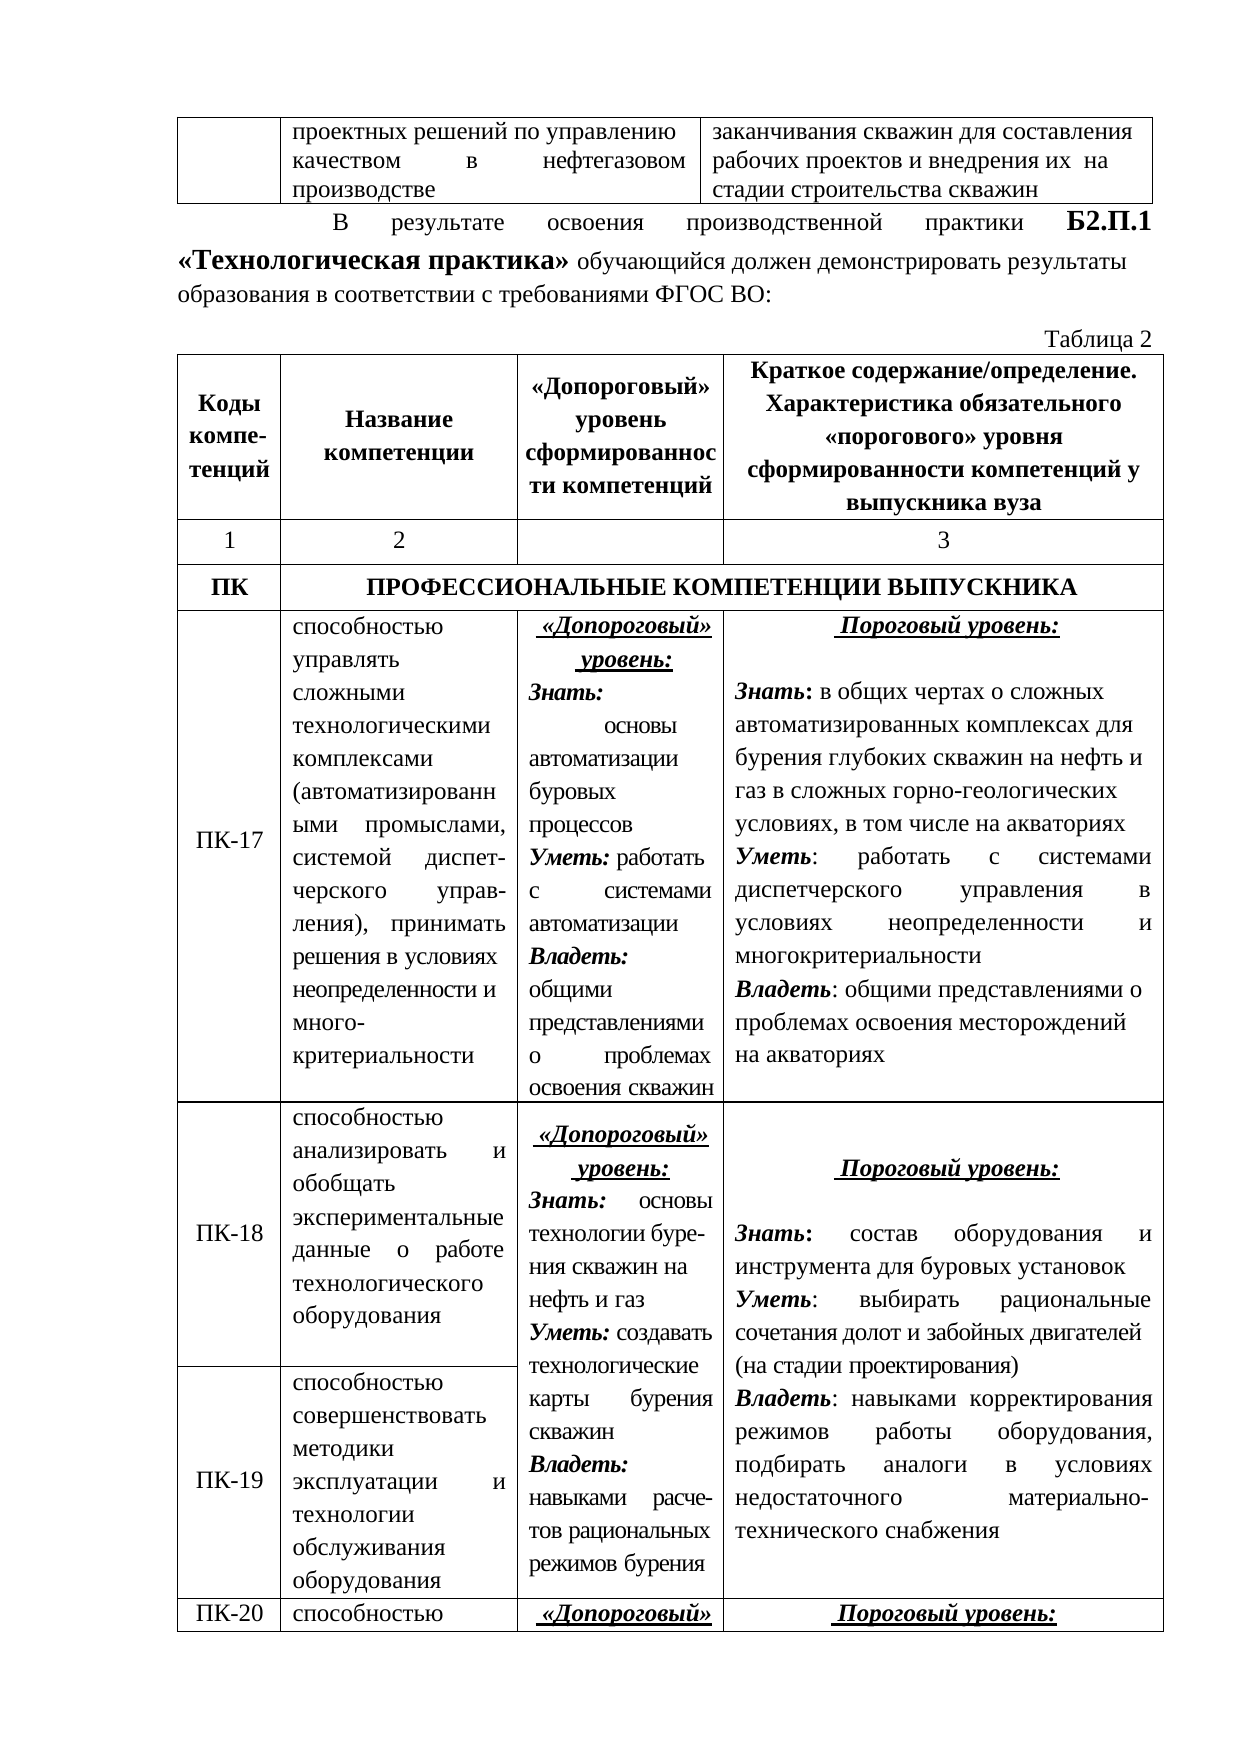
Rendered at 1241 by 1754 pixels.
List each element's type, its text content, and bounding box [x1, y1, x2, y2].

table_cell Пороговый уровень: Знать: в общих чертах о сложных автоматизированных комплексах для бурения глубоких скважин на нефть и газ в сложных горно-геологических условиях, в том числе на акваториях Уметь: работать с системами диспетчерского управления в условиях неопределенности и многокритериальности Владеть: общими представлениями о проблемах освоения месторождений на акваториях [724, 611, 1163, 1101]
table_cell способностью совершенствовать методики эксплуатации и технологии обслуживания оборудования [281, 1367, 517, 1597]
table_cell [518, 520, 723, 564]
table_cell Пороговый уровень: Знать: состав оборудования и инструмента для буровых установок Уметь: выбирать рациональные сочетания долот и забойных двигателей (на стадии проектирования) Владеть: навыками корректирования режимов работы оборудования, подбирать аналоги в условиях недостаточного материально- технического снабжения [724, 1103, 1163, 1597]
table_header «Допороговый» уровень сформированнос ти компетенций [518, 355, 723, 519]
text Таблица 2 [160, 324, 1152, 353]
table_cell способностью [281, 1599, 517, 1631]
table_header проектных решений по управлению качеством в нефтегазовом производстве [281, 118, 700, 203]
list В результате освоения производственной практики Б2.П.1 [252, 204, 1176, 237]
table_header Краткое содержание/определение. Характеристика обязательного «порогового» уровня сформированности компетенций у выпускника вуза [724, 355, 1163, 519]
table_cell 1 [178, 520, 280, 564]
table_cell способностью анализировать и обобщать экспериментальные данные о работе технологического оборудования [281, 1103, 517, 1366]
table_cell ПК-17 [178, 611, 280, 1101]
table_cell 3 [724, 520, 1163, 564]
table_cell ПК-18 [178, 1103, 280, 1366]
table_cell 2 [281, 520, 517, 564]
table_header заканчивания скважин для составления рабочих проектов и внедрения их на стадии строительства скважин [701, 118, 1152, 203]
table_cell «Допороговый» уровень: Знать: основы автоматизации буровых процессов Уметь: работать с системами автоматизации Владеть: общими представлениями о проблемах освоения скважин [518, 611, 723, 1101]
table_cell ПК-19 [178, 1367, 280, 1597]
table_cell «Допороговый» [518, 1599, 723, 1631]
table_header [178, 118, 280, 203]
table_cell ПРОФЕССИОНАЛЬНЫЕ КОМПЕТЕНЦИИ ВЫПУСКНИКА [281, 565, 1163, 610]
text «Технологическая практика» обучающийся должен демонстрировать результаты образования в соответствии с требованиями ФГОС ВО: [177, 242, 1151, 308]
table_cell способностью управлять сложными технологическими комплексами (автоматизированн ыми промыслами, системой диспет- черского управ- ления), принимать решения в условиях неопределенности и много- критериальности [281, 611, 517, 1101]
table_cell ПК-20 [178, 1599, 280, 1631]
table_cell «Допороговый» уровень: Знать: основы технологии буре- ния скважин на нефть и газ Уметь: создавать технологические карты бурения скважин Владеть: навыками расче- тов рациональных режимов бурения [518, 1103, 723, 1597]
table_header Коды компе- тенций [178, 355, 280, 519]
table_cell Пороговый уровень: [724, 1599, 1163, 1631]
table_header Название компетенции [281, 355, 517, 519]
table_cell ПК [178, 565, 280, 610]
